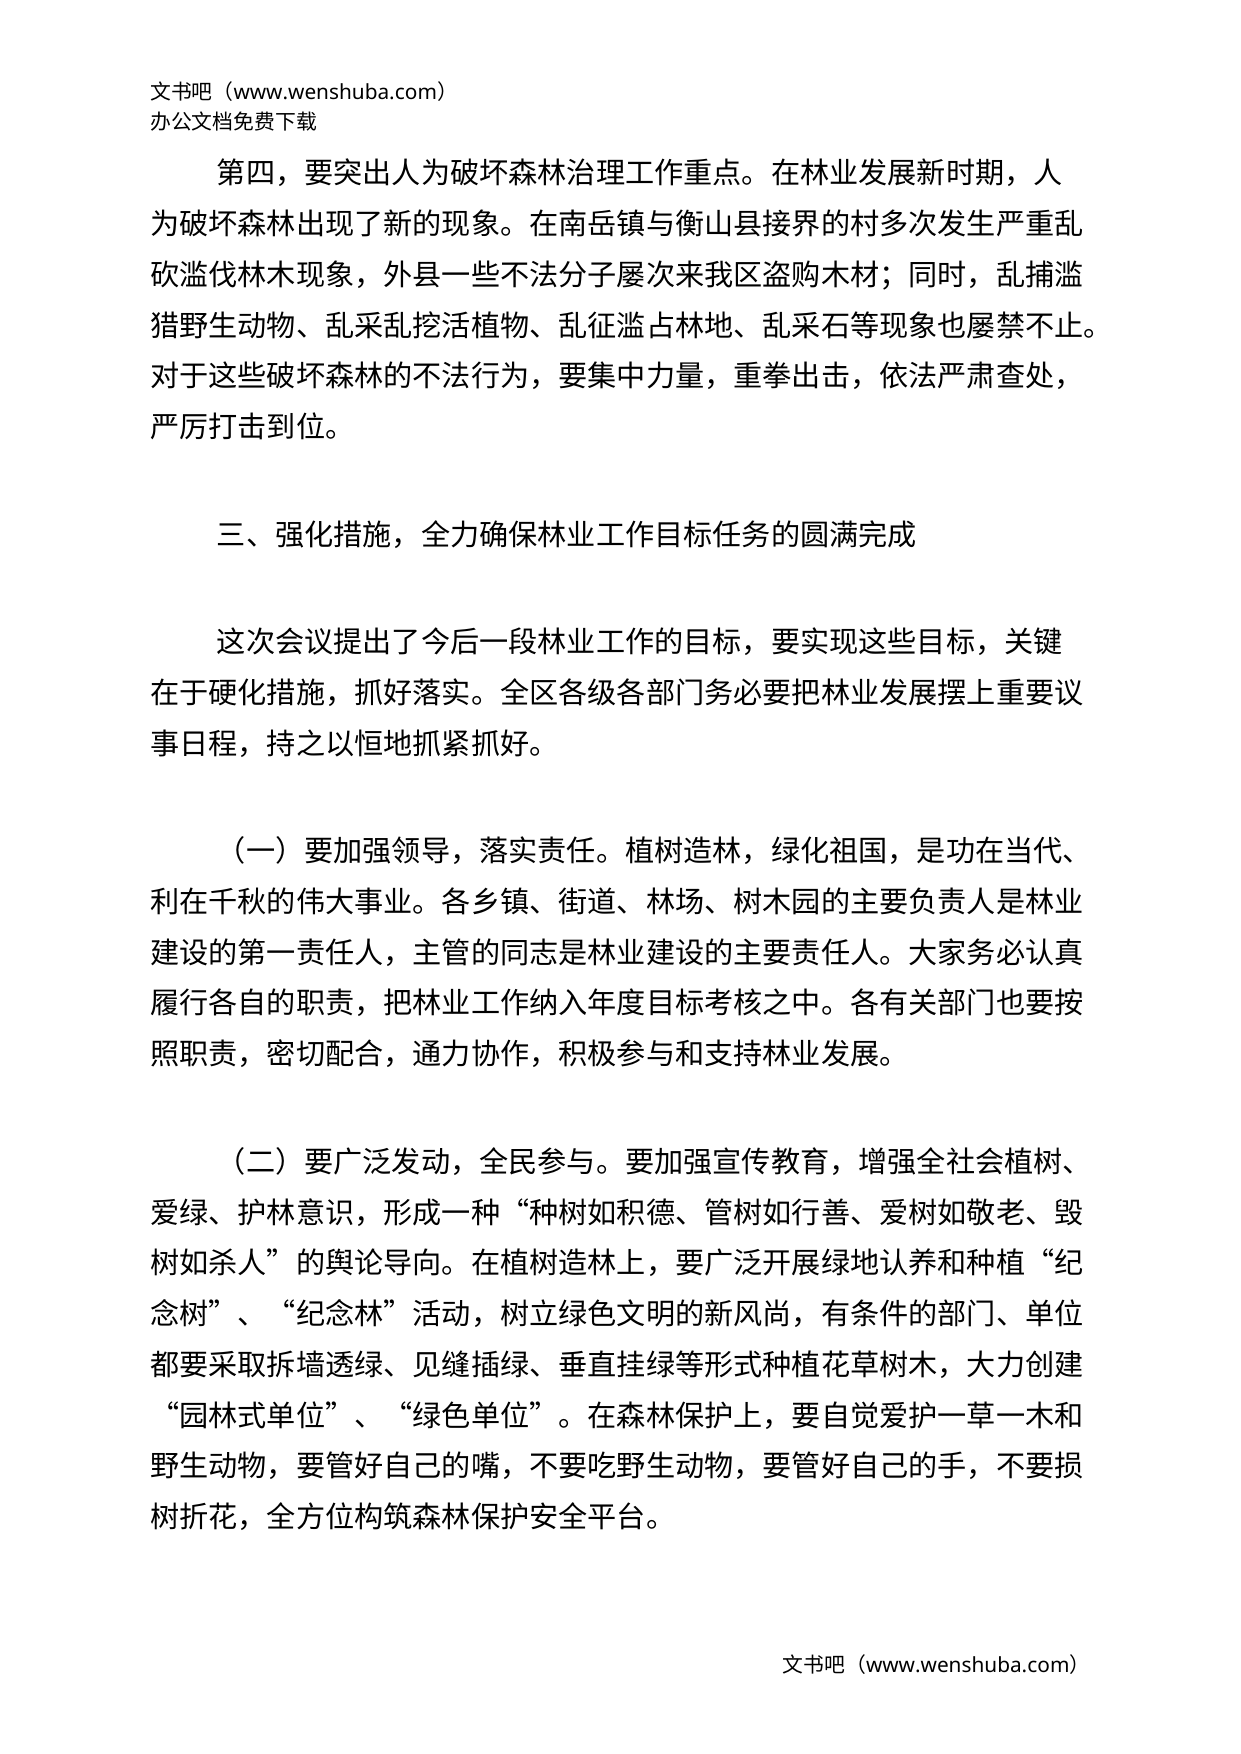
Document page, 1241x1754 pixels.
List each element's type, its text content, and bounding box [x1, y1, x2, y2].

text （二）要广泛发动，全民参与。要加强宣传教育，增强全社会植树、爱绿、护林意识，形成一种“种树如积德、管树如行善、爱树如敬老、毁树如杀人”的舆论导向。在植树造林上，要广泛开展绿地认养和种植“纪念树”、“纪念林”活动，树立绿色文明的新风尚，有条件的部门、单位都要采取拆墙透绿、见缝插绿、垂直挂绿等形式种植花草树木，大力创建“园林式单位”、“绿色单位”。在森林保护上，要自觉爱护一草一木和野生动物，要管好自己的嘴，不要吃野生动物，要管好自己的手，不要损树折花，全方位构筑森林保护安全平台。 [150, 1138, 1090, 1536]
text 这次会议提出了今后一段林业工作的目标，要实现这些目标，关键在于硬化措施，抓好落实。全区各级各部门务必要把林业发展摆上重要议事日程，持之以恒地抓紧抓好。 [150, 619, 1090, 763]
text （一）要加强领导，落实责任。植树造林，绿化祖国，是功在当代、利在千秋的伟大事业。各乡镇、街道、林场、树木园的主要负责人是林业建设的第一责任人，主管的同志是林业建设的主要责任人。大家务必认真履行各自的职责，把林业工作纳入年度目标考核之中。各有关部门也要按照职责，密切配合，通力协作，积极参与和支持林业发展。 [150, 828, 1090, 1073]
text 三、强化措施，全力确保林业工作目标任务的圆满完成 [150, 511, 1090, 553]
text 第四，要突出人为破坏森林治理工作重点。在林业发展新时期，人为破坏森林出现了新的现象。在南岳镇与衡山县接界的村多次发生严重乱砍滥伐林木现象，外县一些不法分子屡次来我区盗购木材；同时，乱捕滥猎野生动物、乱采乱挖活植物、乱征滥占林地、乱采石等现象也屡禁不止。对于这些破坏森林的不法行为，要集中力量，重拳出击，依法严肃查处，严厉打击到位。 [150, 150, 1090, 446]
